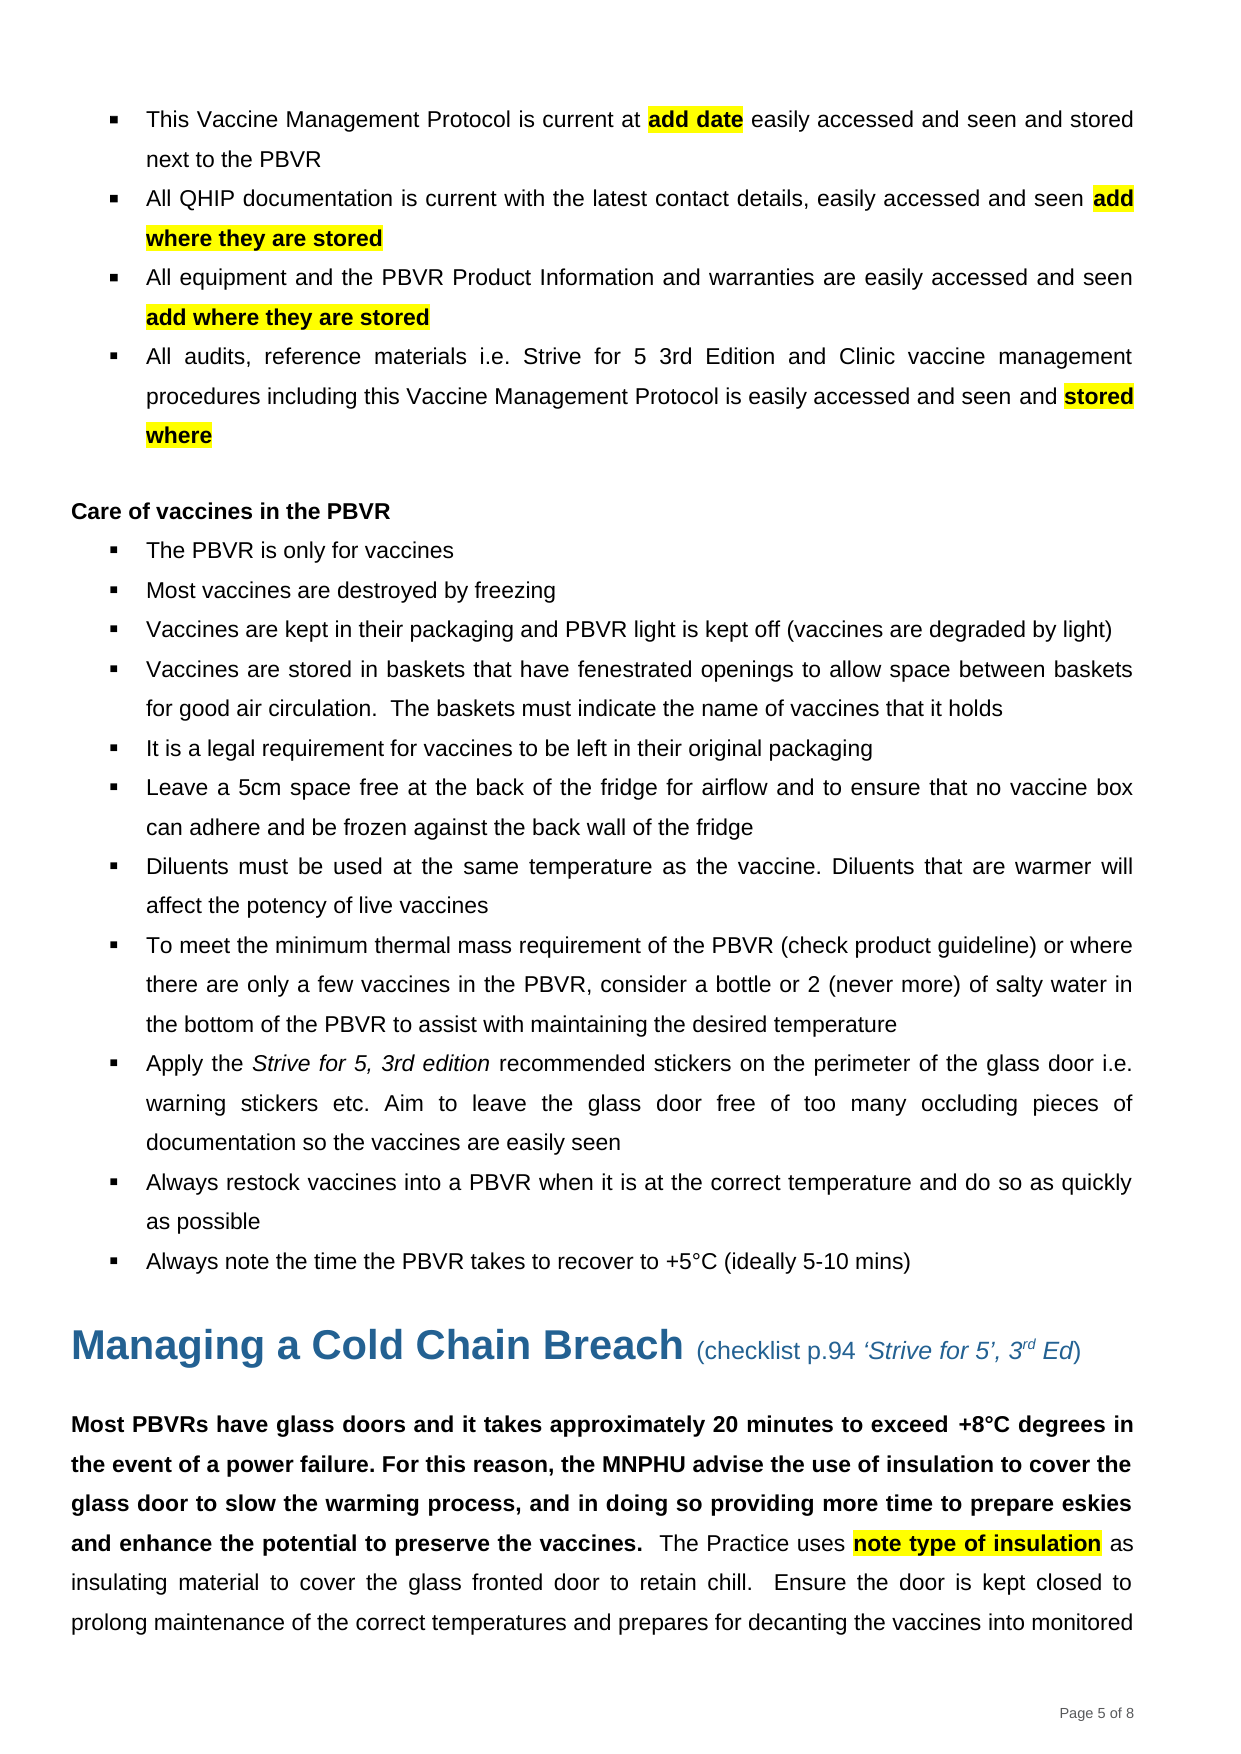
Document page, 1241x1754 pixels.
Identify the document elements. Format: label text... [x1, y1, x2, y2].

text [71, 1411, 1134, 1635]
list Always restock vaccines into a PBVR when it is at the correct temperature and do so as quickly as possible [108, 1169, 1134, 1234]
list Vaccines are kept in their packaging and PBVR light is kept off (vaccines are degraded by light) [108, 616, 1134, 642]
list All equipment and the PBVR Product Information and warranties are easily accessed and seen add where they are stored [108, 264, 1134, 330]
list The PBVR is only for vaccines [108, 537, 1134, 563]
list Leave a 5cm space free at the back of the fridge for airflow and to ensure that no vaccine box can adhere and be frozen against the back wall of the fridge [108, 774, 1134, 840]
list It is a legal requirement for vaccines to be left in their original packaging [108, 734, 1134, 761]
list All audits, reference materials i.e. Strive for 5 3rd Edition and Clinic vaccine management procedures including this Vaccine Management Protocol is easily accessed and seen and stored where [108, 343, 1134, 448]
text Care of vaccines in the PBVR [71, 498, 1134, 524]
list This Vaccine Management Protocol is current at add date easily accessed and seen and stored next to the PBVR [108, 106, 1134, 172]
list To meet the minimum thermal mass requirement of the PBVR (check product guideline) or where there are only a few vaccines in the PBVR, consider a bottle or 2 (never more) of salty water in the bottom of the PBVR to assist with maintaining the desired temperature [108, 932, 1134, 1037]
list Vaccines are stored in baskets that have fenestrated openings to allow space between baskets for good air circulation. The baskets must indicate the name of vaccines that it holds [108, 656, 1134, 721]
list Diluents must be used at the same temperature as the vaccine. Diluents that are warmer will affect the potency of live vaccines [108, 853, 1134, 919]
subtitle Managing a Cold Chain Breach (checklist p.94 ‘Strive for 5’, 3rd Ed) [71, 1321, 1134, 1368]
list Apply the Strive for 5, 3rd edition recommended stickers on the perimeter of the glass door i.e. warning stickers etc. Aim to leave the glass door free of too many occluding pieces of documentation so the vaccines are easily seen [108, 1050, 1134, 1156]
list All QHIP documentation is current with the latest contact details, easily accessed and seen add where they are stored [108, 185, 1134, 251]
list Most vaccines are destroyed by freezing [108, 577, 1134, 603]
list Always note the time the PBVR takes to recover to +5°C (ideally 5-10 mins) [108, 1248, 1134, 1274]
